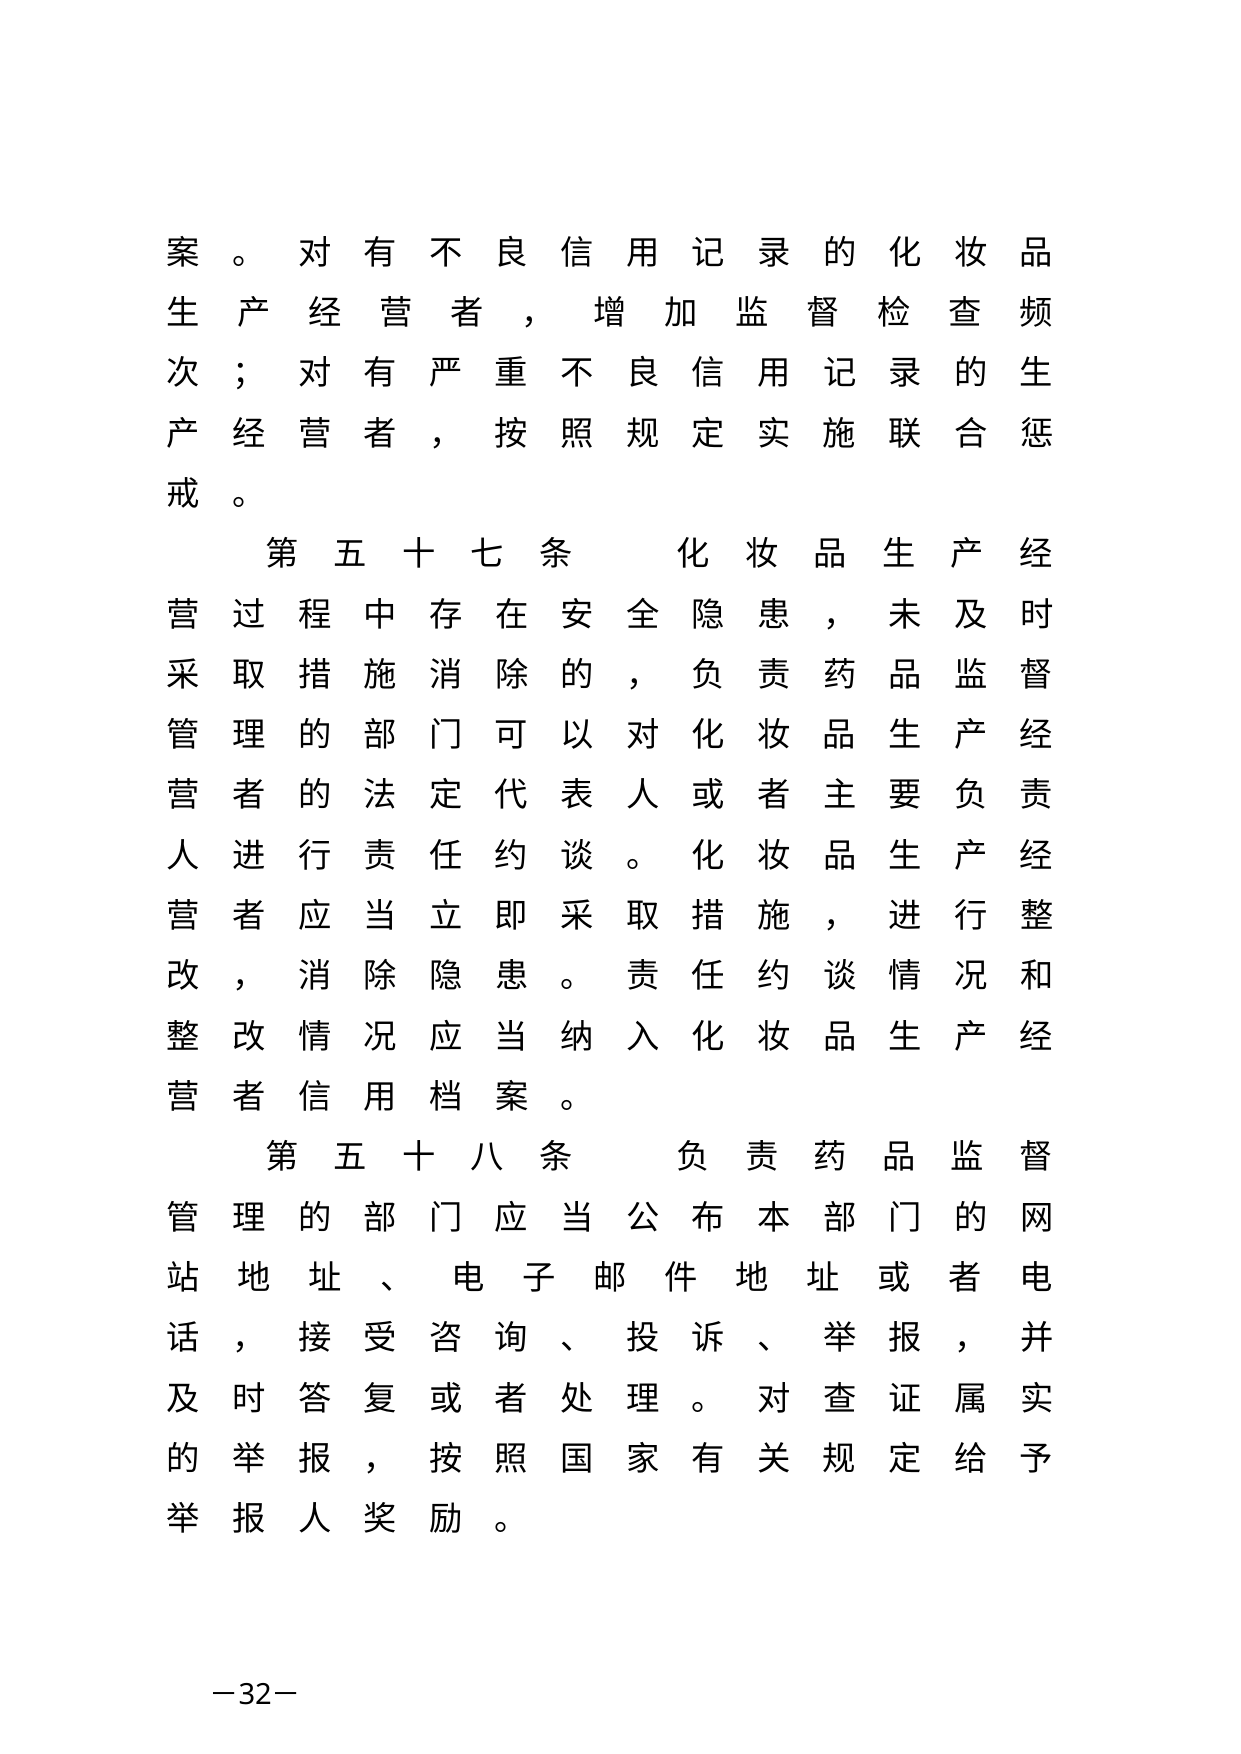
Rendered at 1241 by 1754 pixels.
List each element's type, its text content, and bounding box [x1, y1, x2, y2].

text 第五十八条 负责药品监督管理的部门应当公布本部门的网站地址、电子邮件地址或者电话，接受咨询、投诉、举报，并及时答复或者处理。对查证属实的举报，按照国家有关规定给予举报人奖励。 [167, 1124, 1085, 1546]
text 第五十七条 化妆品生产经营过程中存在安全隐患，未及时采取措施消除的，负责药品监督管理的部门可以对化妆品生产经营者的法定代表人或者主要负责人进行责任约谈。化妆品生产经营者应当立即采取措施，进行整改，消除隐患。责任约谈情况和整改情况应当纳入化妆品生产经营者信用档案。 [167, 521, 1085, 1124]
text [167, 219, 1085, 521]
